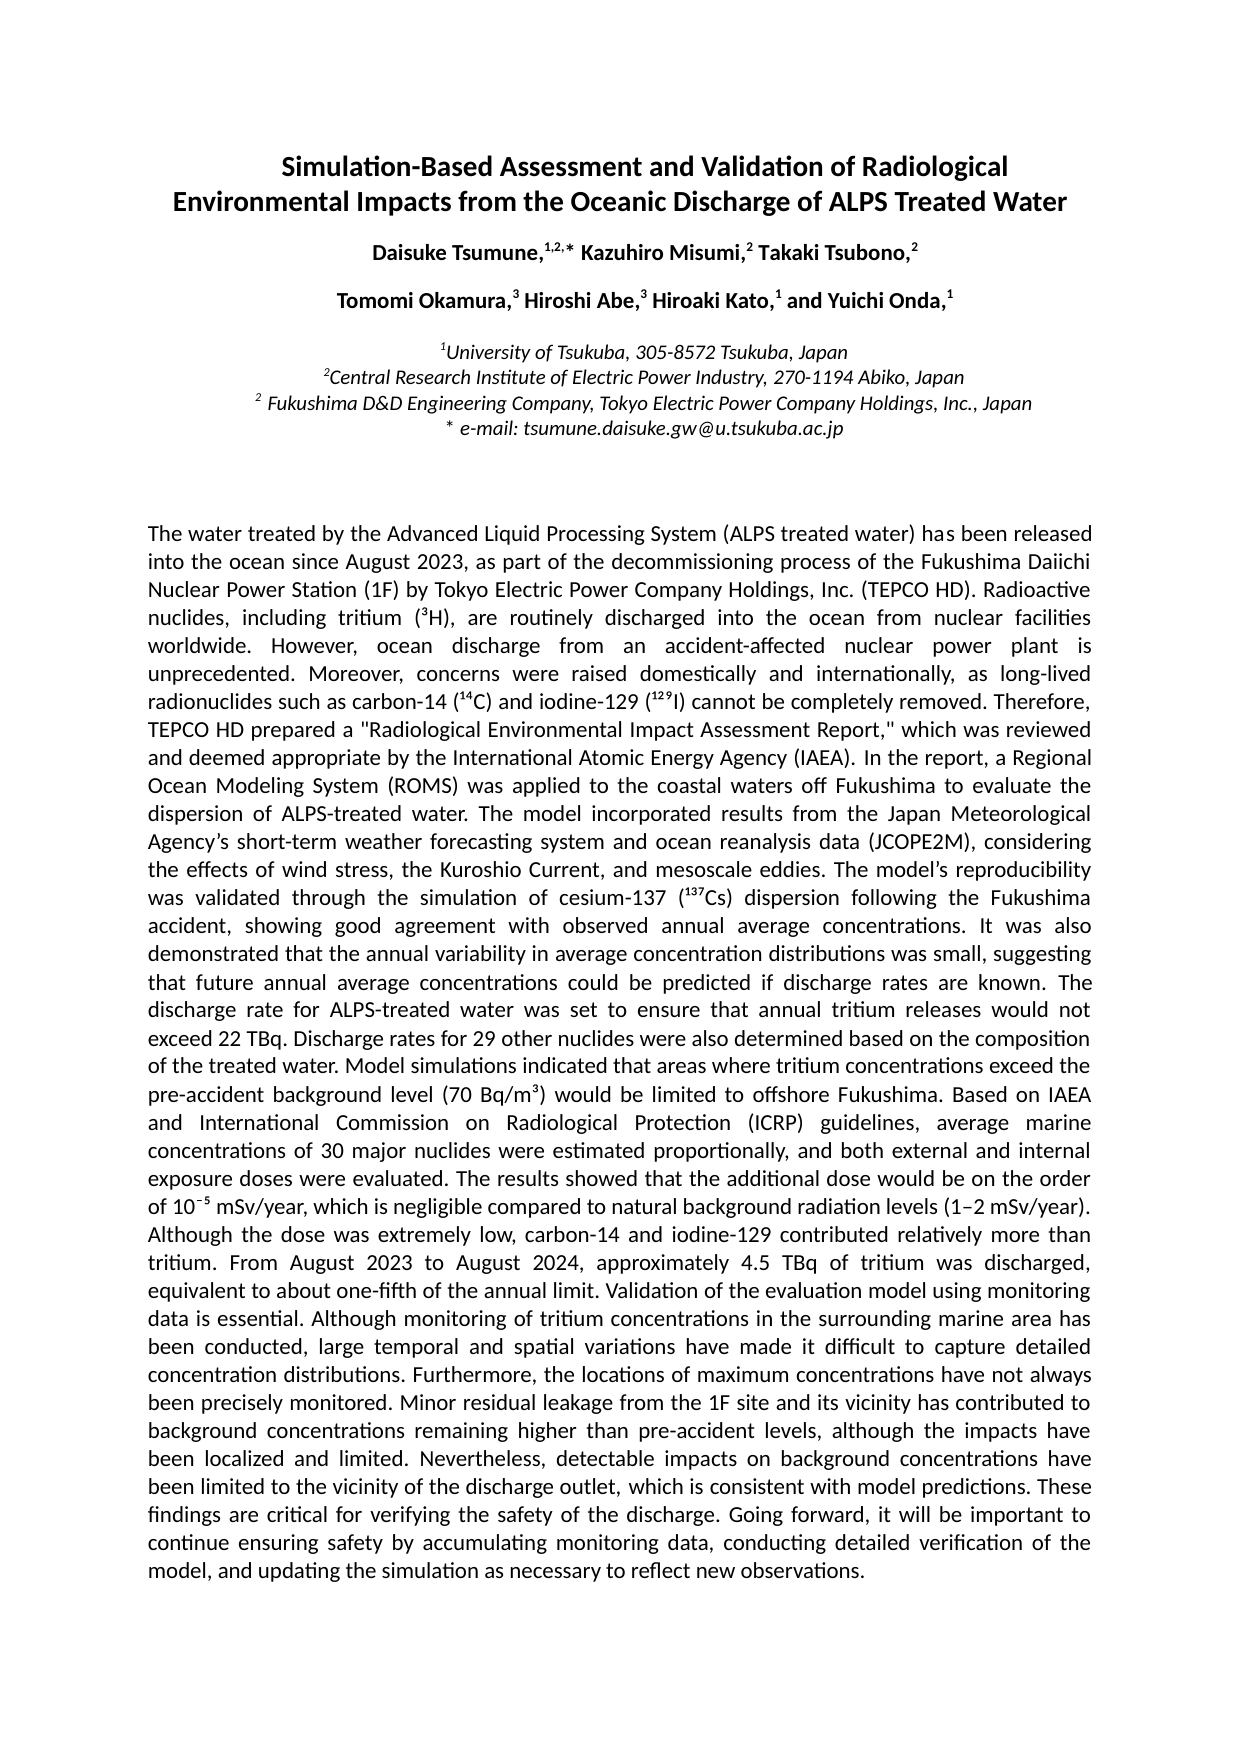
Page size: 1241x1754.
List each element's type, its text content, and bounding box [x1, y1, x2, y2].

text Simulation-Based Assessment and Validation of Radiological Environmental Impacts from the Oceanic Discharge of ALPS Treated Water [148, 148, 1093, 219]
text 2 Fukushima D&D Engineering Company, Tokyo Electric Power Company Holdings, Inc., Japan [148, 390, 1093, 415]
text The water treated by the Advanced Liquid Processing System (ALPS treated water) has been released into the ocean since August 2023, as part of the decommissioning process of the Fukushima Daiichi Nuclear Power Station (1F) by Tokyo Electric Power Company Holdings, Inc. (TEPCO HD). Radioactive nuclides, including tritium (³H), are routinely discharged into the ocean from nuclear facilities worldwide. However, ocean discharge from an accident-affected nuclear power plant is unprecedented. Moreover, concerns were raised domestically and internationally, as long-lived radionuclides such as carbon-14 (¹⁴C) and iodine-129 (¹²⁹I) cannot be completely removed. Therefore, TEPCO HD prepared a "Radiological Environmental Impact Assessment Report," which was reviewed and deemed appropriate by the International Atomic Energy Agency (IAEA). In the report, a Regional Ocean Modeling System (ROMS) was applied to the coastal waters off Fukushima to evaluate the dispersion of ALPS-treated water. The model incorporated results from the Japan Meteorological Agency’s short-term weather forecasting system and ocean reanalysis data (JCOPE2M), considering the effects of wind stress, the Kuroshio Current, and mesoscale eddies. The model’s reproducibility was validated through the simulation of cesium-137 (¹³⁷Cs) dispersion following the Fukushima accident, showing good agreement with observed annual average concentrations. It was also demonstrated that the annual variability in average concentration distributions was small, suggesting that future annual average concentrations could be predicted if discharge rates are known. The discharge rate for ALPS-treated water was set to ensure that annual tritium releases would not exceed 22 TBq. Discharge rates for 29 other nuclides were also determined based on the composition of the treated water. Model simulations indicated that areas where tritium concentrations exceed the pre-accident background level (70 Bq/m³) would be limited to offshore Fukushima. Based on IAEA and International Commission on Radiological Protection (ICRP) guidelines, average marine concentrations of 30 major nuclides were estimated proportionally, and both external and internal exposure doses were evaluated. The results showed that the additional dose would be on the order of 10⁻⁵ mSv/year, which is negligible compared to natural background radiation levels (1–2 mSv/year). Although the dose was extremely low, carbon-14 and iodine-129 contributed relatively more than tritium. From August 2023 to August 2024, approximately 4.5 TBq of tritium was discharged, equivalent to about one-fifth of the annual limit. Validation of the evaluation model using monitoring data is essential. Although monitoring of tritium concentrations in the surrounding marine area has been conducted, large temporal and spatial variations have made it difficult to capture detailed concentration distributions. Furthermore, the locations of maximum concentrations have not always been precisely monitored. Minor residual leakage from the 1F site and its vicinity has contributed to background concentrations remaining higher than pre-accident levels, although the impacts have been localized and limited. Nevertheless, detectable impacts on background concentrations have been limited to the vicinity of the discharge outlet, which is consistent with model predictions. These findings are critical for verifying the safety of the discharge. Going forward, it will be important to continue ensuring safety by accumulating monitoring data, conducting detailed verification of the model, and updating the simulation as necessary to reflect new observations. [148, 519, 1093, 1584]
text 1University of Tsukuba, 305-8572 Tsukuba, Japan [148, 339, 1093, 364]
text * e-mail: tsumune.daisuke.gw@u.tsukuba.ac.jp [148, 415, 1093, 441]
text Tomomi Okamura,3 Hiroshi Abe,3 Hiroaki Kato,1 and Yuichi Onda,1 [148, 286, 1093, 314]
text Daisuke Tsumune,1,2,* Kazuhiro Misumi,2 Takaki Tsubono,2 [148, 238, 1093, 266]
text 2Central Research Institute of Electric Power Industry, 270-1194 Abiko, Japan [148, 364, 1093, 390]
